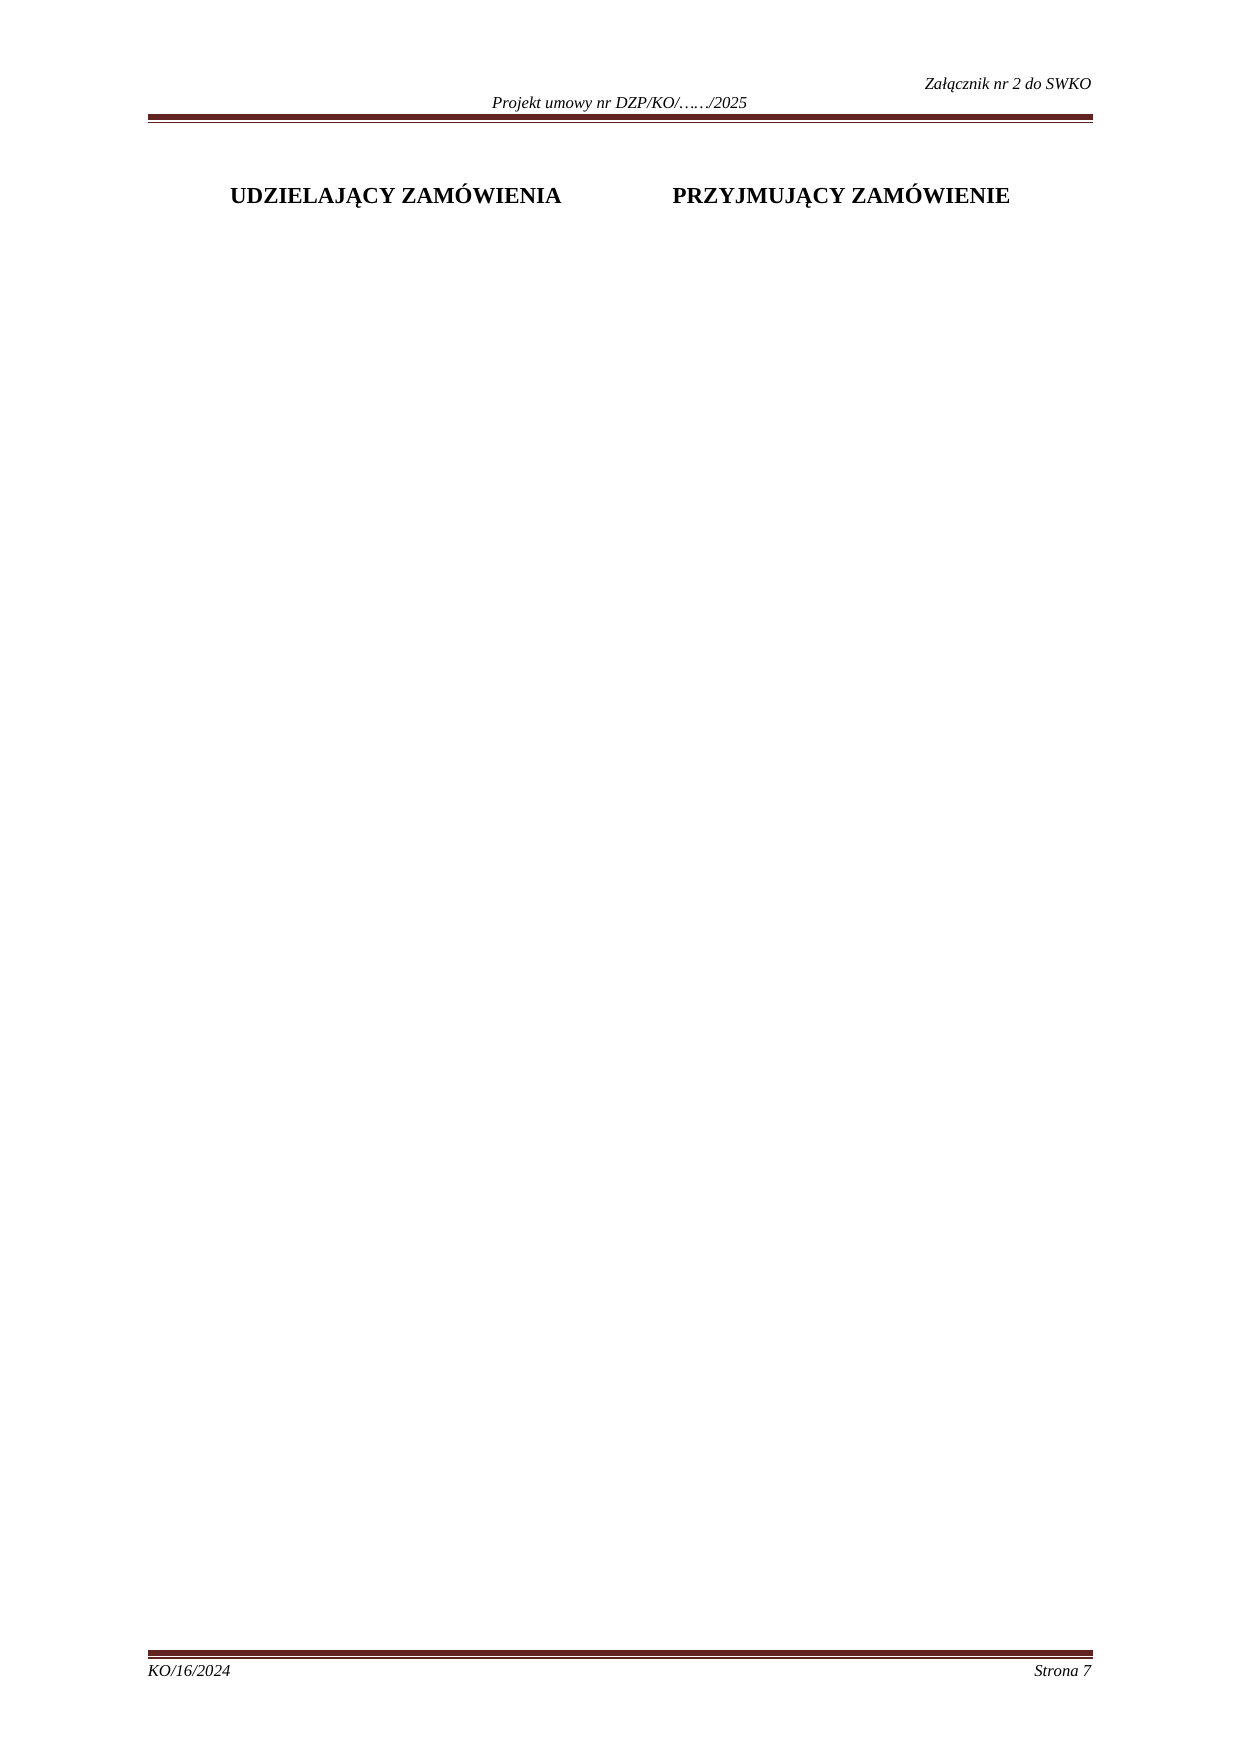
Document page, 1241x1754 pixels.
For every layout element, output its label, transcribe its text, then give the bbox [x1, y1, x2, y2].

text UDZIELAJĄCY ZAMÓWIENIA PRZYJMUJĄCY ZAMÓWIENIE [148, 182, 1093, 209]
